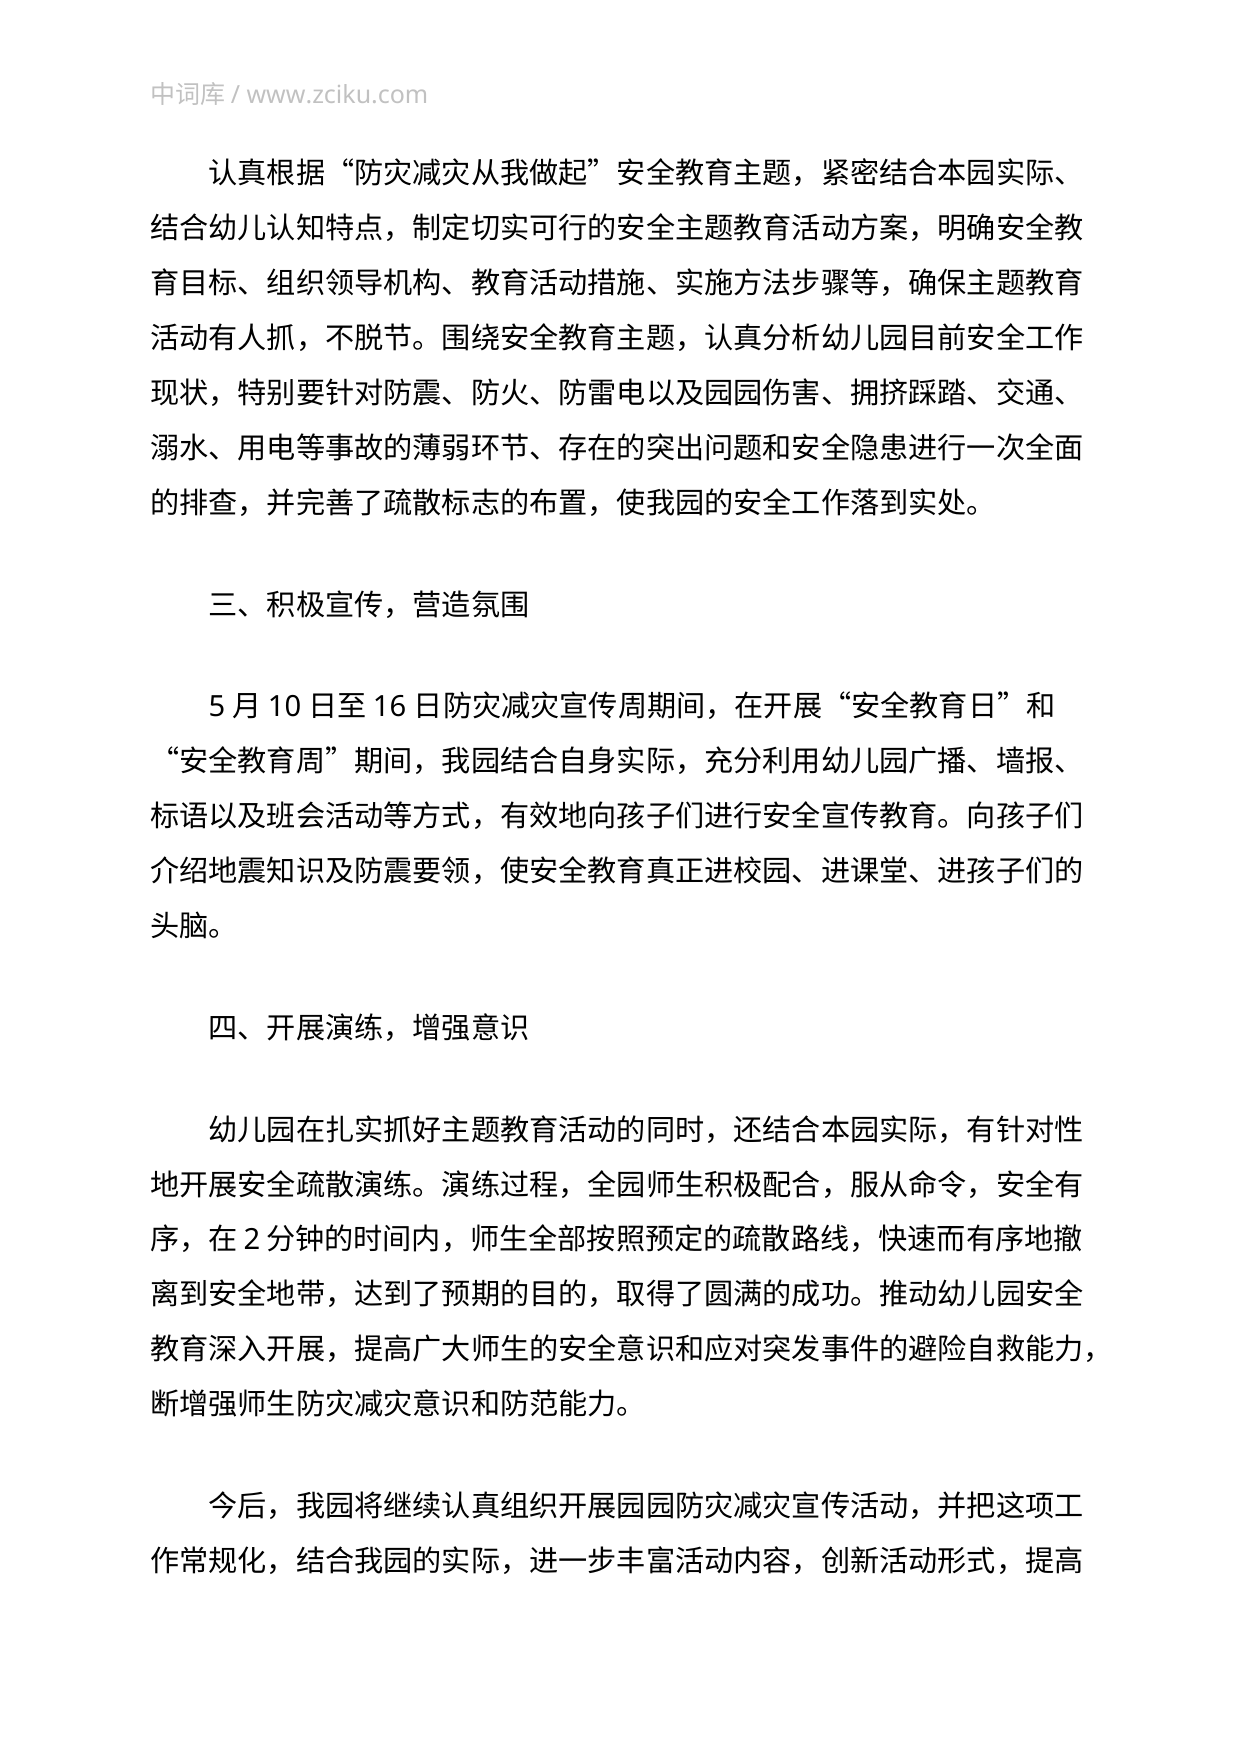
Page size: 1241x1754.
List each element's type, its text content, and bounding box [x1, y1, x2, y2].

text 三、积极宣传，营造氛围 [150, 581, 1090, 623]
text 5 月10 日至16 日防灾减灾宣传周期间，在开展“安全教育日”和“安全教育周”期间，我园结合自身实际，充分利用幼儿园广播、墙报、标语以及班会活动等方式，有效地向孩子们进行安全宣传教育。向孩子们介绍地震知识及防震要领，使安全教育真正进校园、进课堂、进孩子们的头脑。 [150, 683, 1090, 945]
text 认真根据“防灾减灾从我做起”安全教育主题，紧密结合本园实际、结合幼儿认知特点，制定切实可行的安全主题教育活动方案，明确安全教育目标、组织领导机构、教育活动措施、实施方法步骤等，确保主题教育活动有人抓，不脱节。围绕安全教育主题，认真分析幼儿园目前安全工作现状，特别要针对防震、防火、防雷电以及园园伤害、拥挤踩踏、交通、溺水、用电等事故的薄弱环节、存在的突出问题和安全隐患进行一次全面的排查，并完善了疏散标志的布置，使我园的安全工作落到实处。 [150, 150, 1090, 522]
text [150, 1482, 1090, 1580]
text 幼儿园在扎实抓好主题教育活动的同时，还结合本园实际，有针对性地开展安全疏散演练。演练过程，全园师生积极配合，服从命令，安全有序，在2分钟的时间内，师生全部按照预定的疏散路线，快速而有序地撤离到安全地带，达到了预期的目的，取得了圆满的成功。推动幼儿园安全教育深入开展，提高广大师生的安全意识和应对突发事件的避险自救能力，断增强师生防灾减灾意识和防范能力。 [150, 1106, 1090, 1423]
text 四、开展演练，增强意识 [150, 1004, 1090, 1047]
